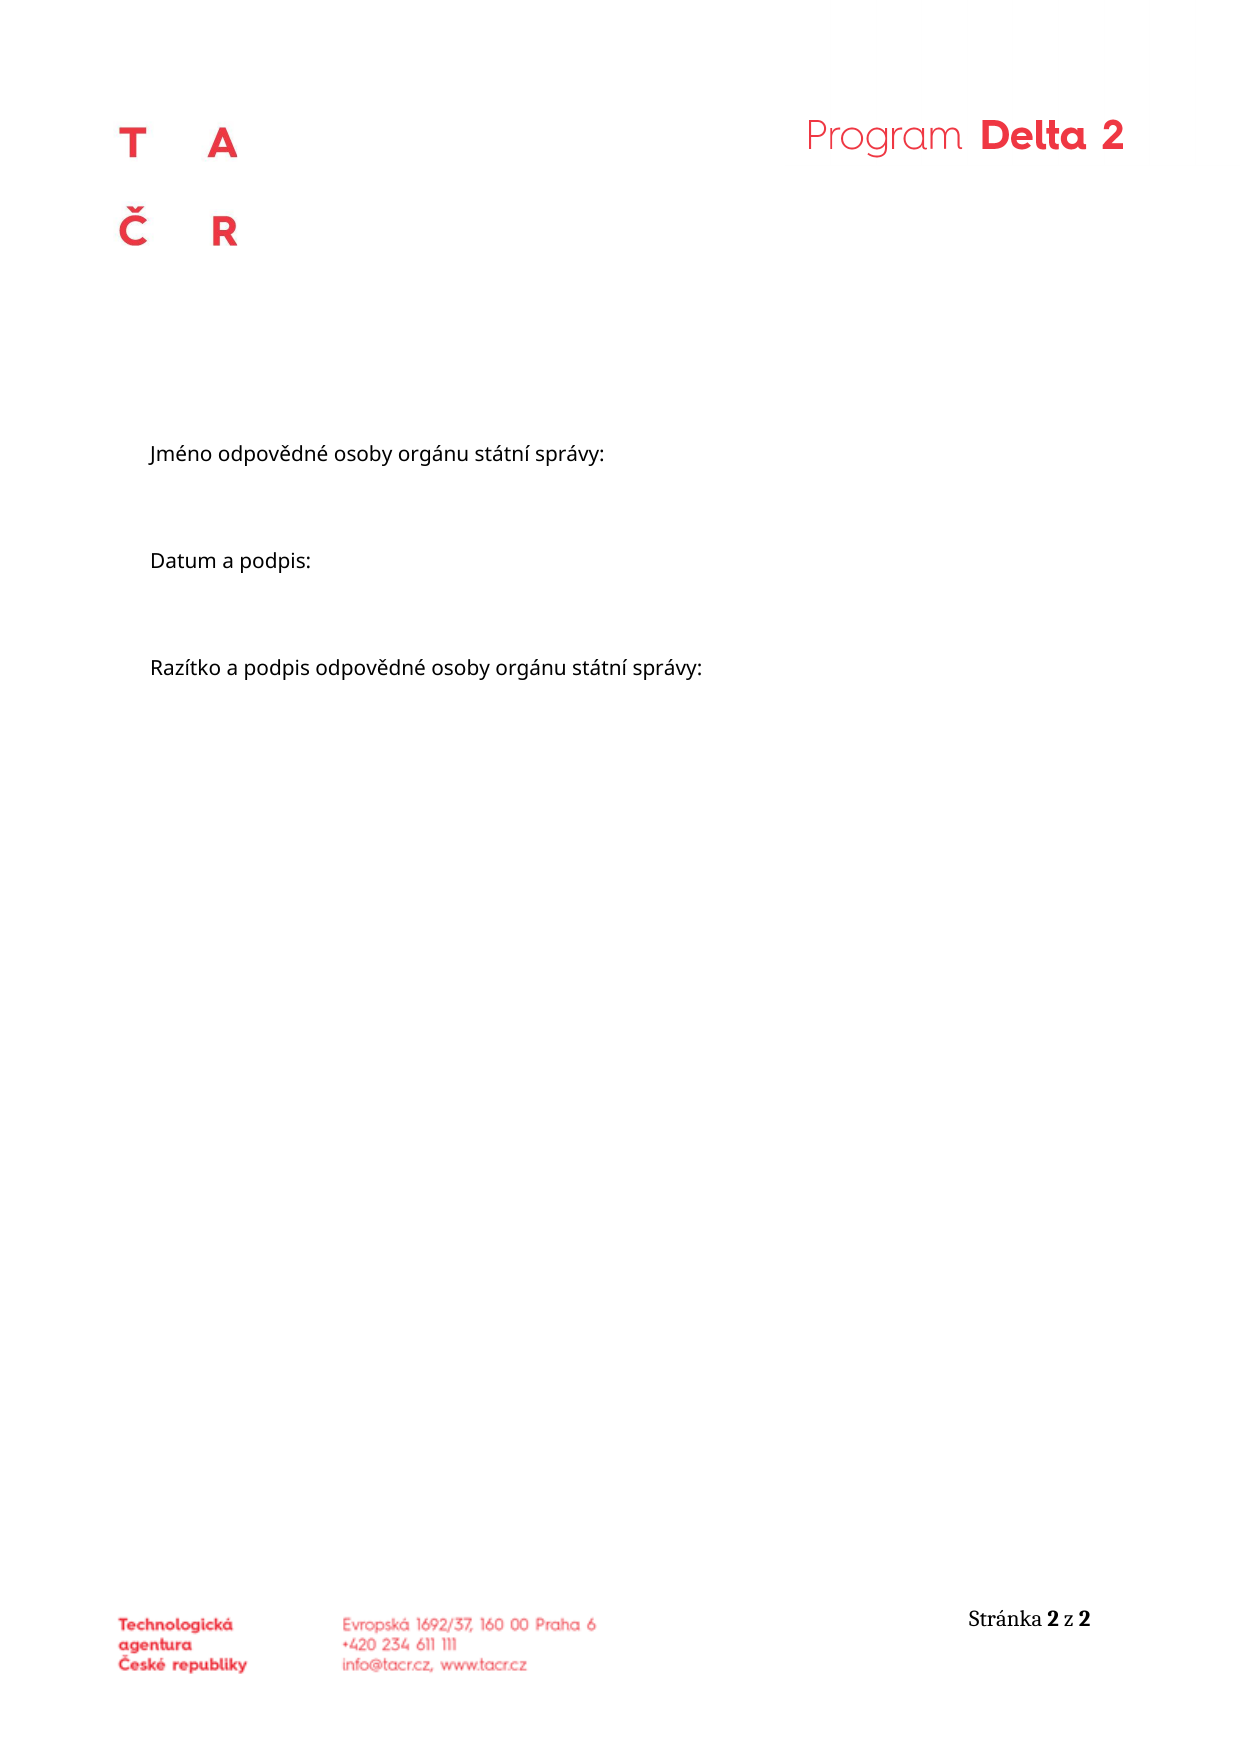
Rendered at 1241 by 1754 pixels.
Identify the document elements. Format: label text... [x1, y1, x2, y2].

picture [785, 0, 1241, 166]
text Razítko a podpis odpovědné osoby orgánu státní správy: [150, 653, 1090, 681]
picture [1, 1611, 608, 1748]
picture [1, 9, 238, 246]
text Jméno odpovědné osoby orgánu státní správy: [150, 439, 1090, 468]
text Datum a podpis: [150, 546, 1090, 574]
